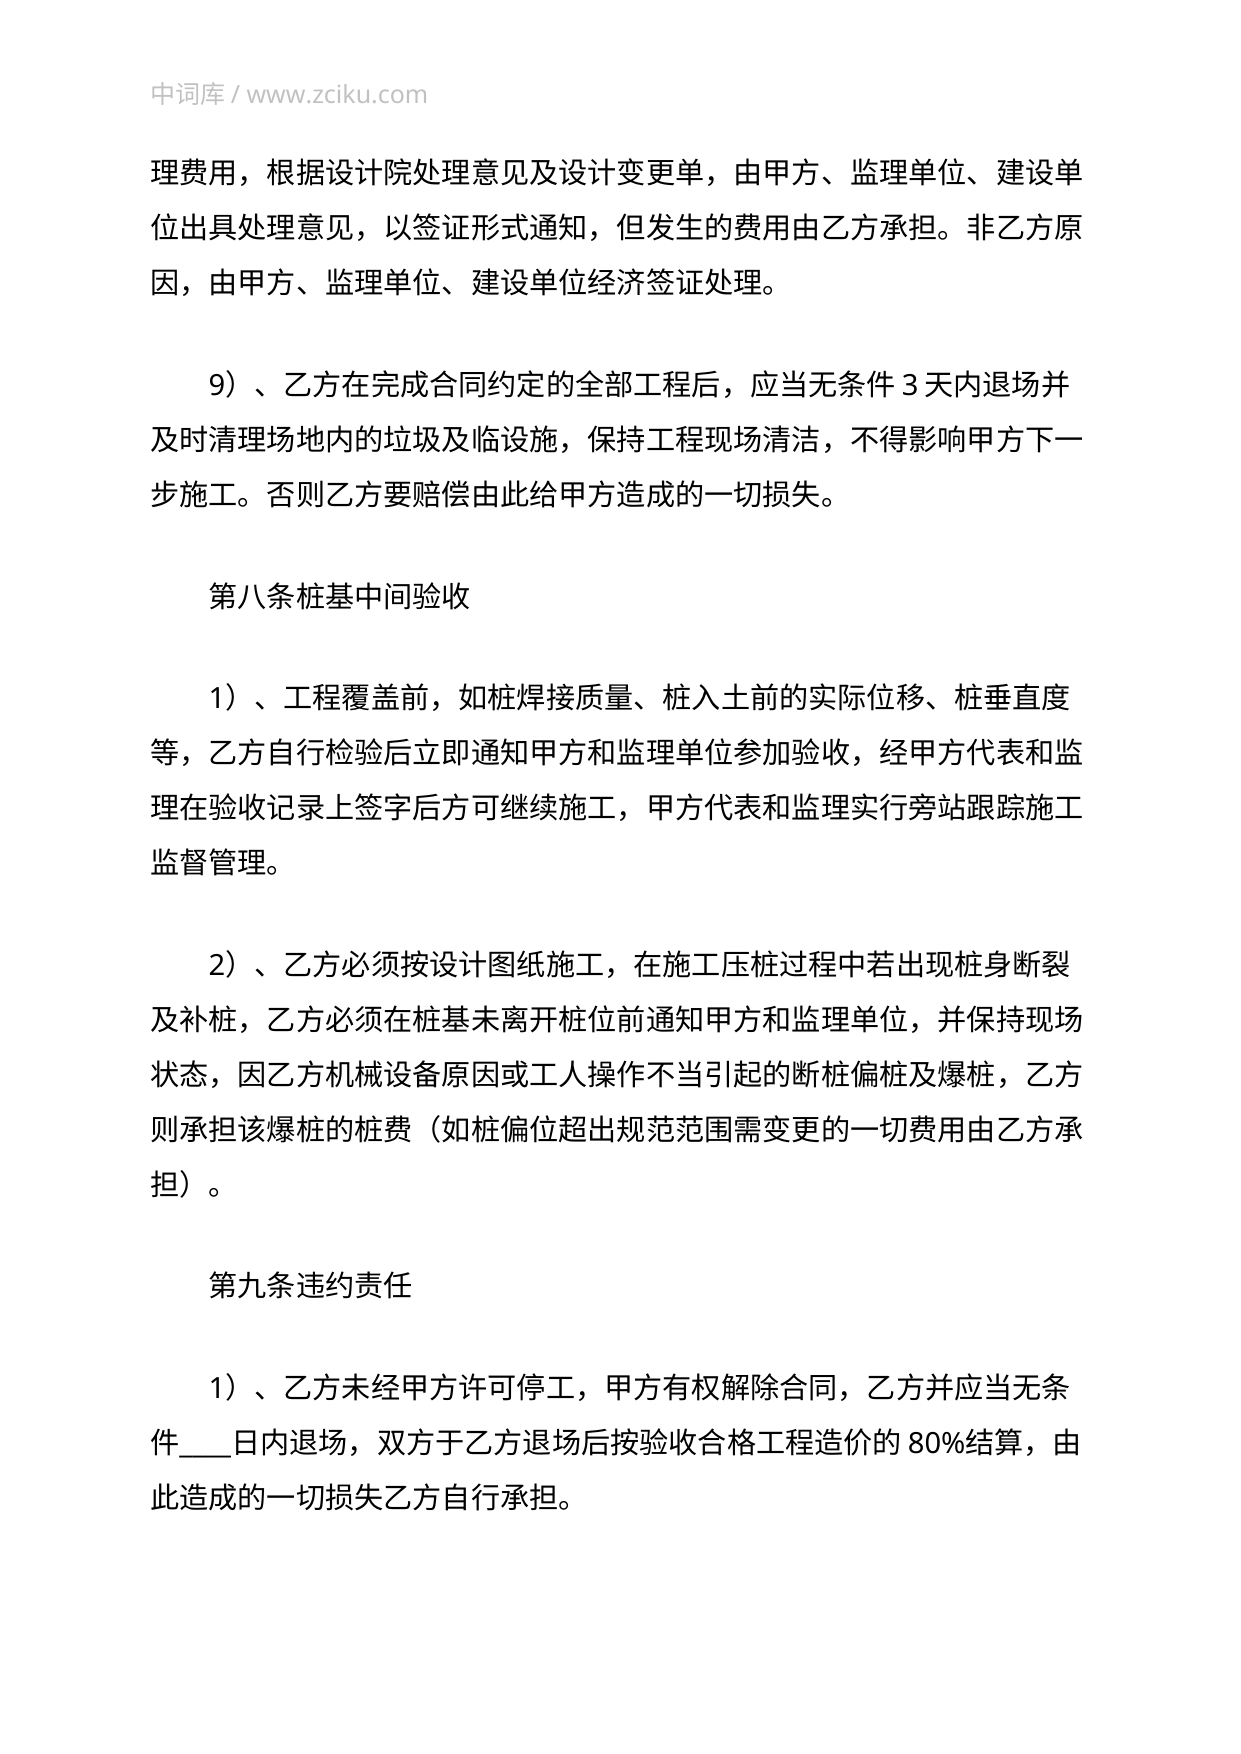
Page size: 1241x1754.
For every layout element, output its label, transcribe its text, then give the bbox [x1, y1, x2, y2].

text 9）、乙方在完成合同约定的全部工程后，应当无条件3天内退场并及时清理场地内的垃圾及临设施，保持工程现场清洁，不得影响甲方下一步施工。否则乙方要赔偿由此给甲方造成的一切损失。 [150, 362, 1090, 514]
text 1）、工程覆盖前，如桩焊接质量、桩入土前的实际位移、桩垂直度等，乙方自行检验后立即通知甲方和监理单位参加验收，经甲方代表和监理在验收记录上签字后方可继续施工，甲方代表和监理实行旁站跟踪施工监督管理。 [150, 675, 1090, 882]
text 2）、乙方必须按设计图纸施工，在施工压桩过程中若出现桩身断裂及补桩，乙方必须在桩基未离开桩位前通知甲方和监理单位，并保持现场状态，因乙方机械设备原因或工人操作不当引起的断桩偏桩及爆桩，乙方则承担该爆桩的桩费（如桩偏位超出规范范围需变更的一切费用由乙方承担）。 [150, 942, 1090, 1203]
text 1）、乙方未经甲方许可停工，甲方有权解除合同，乙方并应当无条件____日内退场，双方于乙方退场后按验收合格工程造价的80%结算，由此造成的一切损失乙方自行承担。 [150, 1365, 1090, 1517]
text 第九条违约责任 [150, 1263, 1090, 1305]
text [150, 150, 1090, 302]
text 第八条桩基中间验收 [150, 573, 1090, 616]
